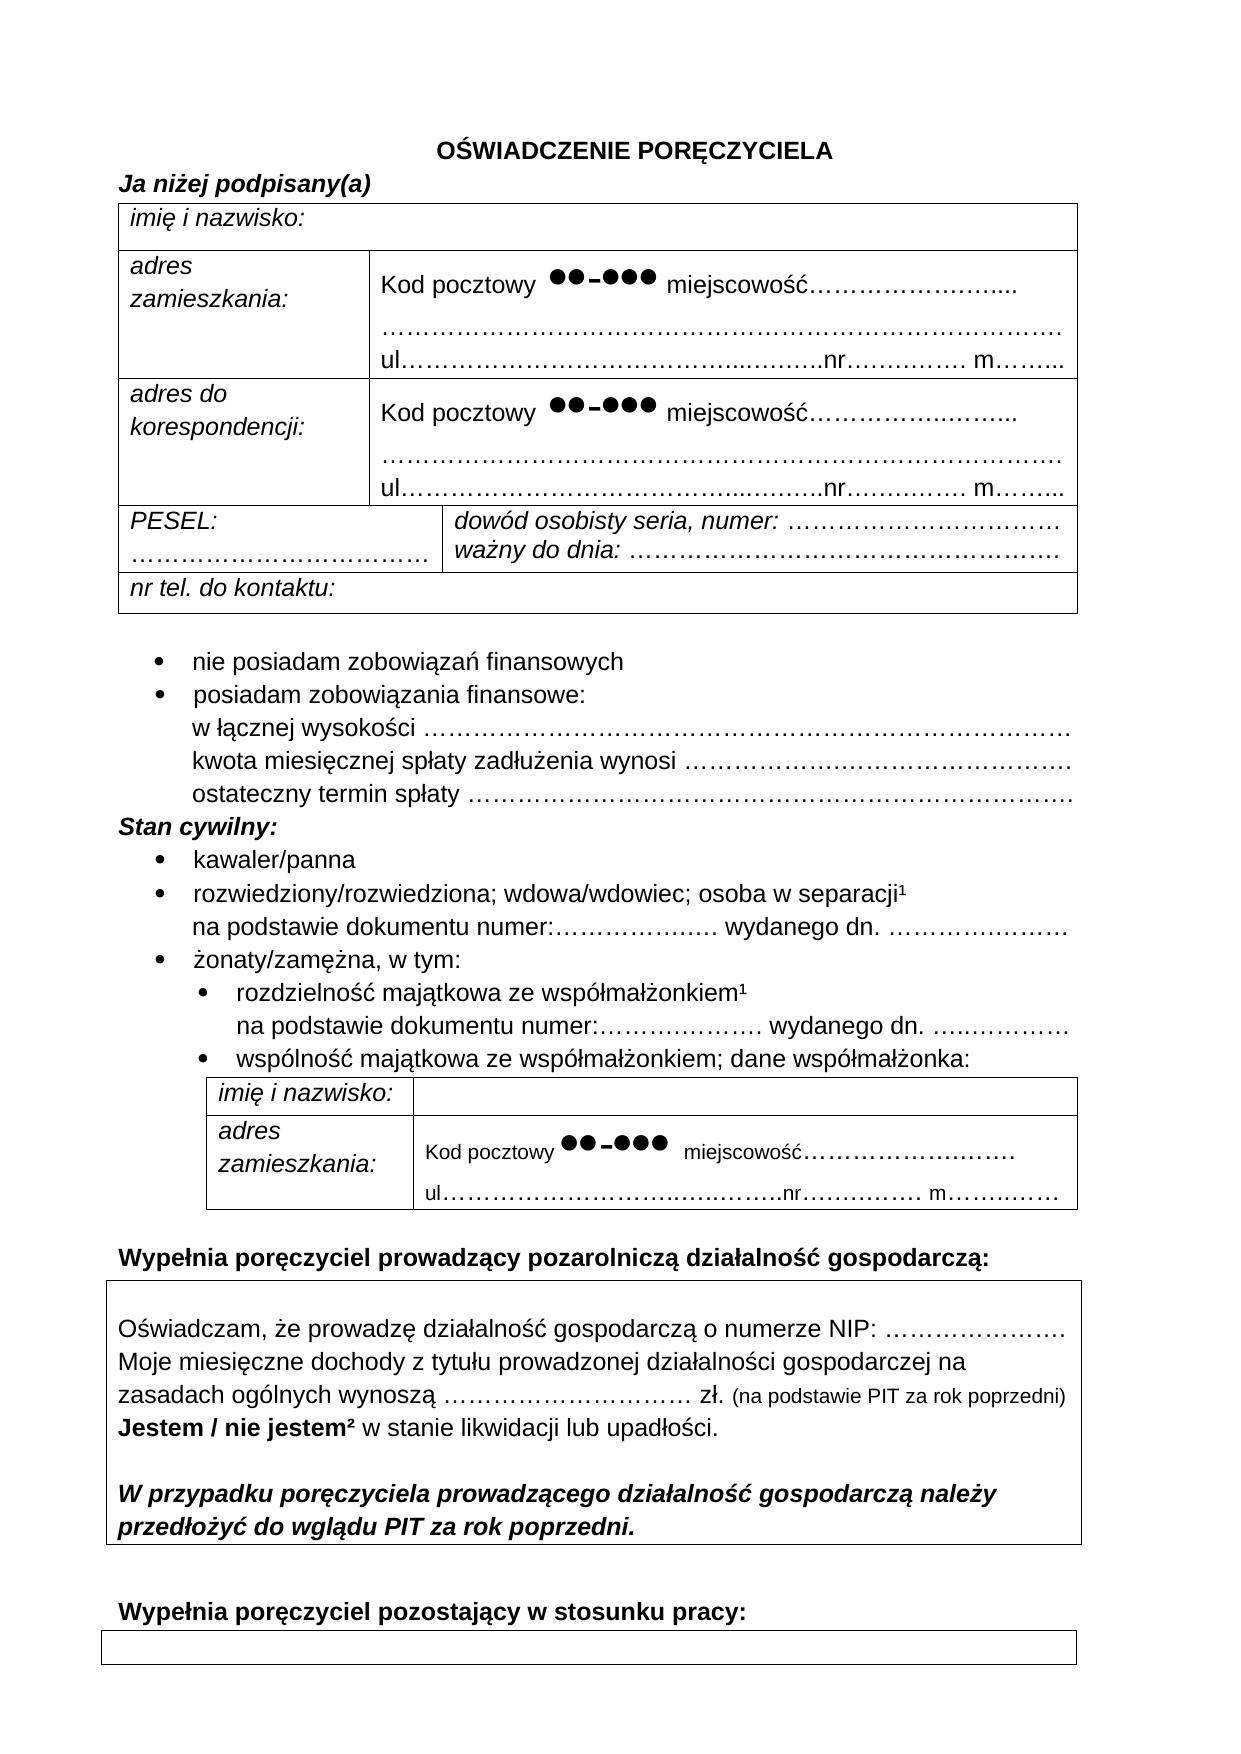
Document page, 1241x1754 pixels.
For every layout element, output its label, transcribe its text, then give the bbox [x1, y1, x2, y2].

list rozdzielność majątkowa ze współmałżonkiem¹ [199, 978, 1152, 1007]
table_cell Kod pocztowy - miejscowość……………….……. ul………………………..…..……..nr….….……. m……..…… [414, 1116, 1077, 1209]
table_cell PESEL: ……………………………… [119, 506, 442, 572]
table_header [414, 1078, 1077, 1115]
text ostateczny termin spłaty ………………………………………………………………. [118, 779, 1152, 808]
text Wypełnia poręczyciel prowadzący pozarolniczą działalność gospodarczą: [118, 1243, 1152, 1272]
table_cell adres zamieszkania: [119, 251, 369, 378]
table_cell Kod pocztowy - miejscowość……………..……... ………………………………………………………………………. ul…………………………………....….…..nr….….……. m……... [370, 379, 1077, 505]
text Stan cywilny: [118, 812, 1152, 841]
table_cell adres zamieszkania: [207, 1116, 413, 1209]
list kawaler/panna [156, 845, 1152, 874]
list żonaty/zamężna, w tym: [156, 945, 1152, 973]
text Wypełnia poręczyciel pozostający w stosunku pracy: [118, 1597, 1152, 1626]
table_header imię i nazwisko: [207, 1078, 413, 1115]
table_header Oświadczam, że prowadzę działalność gospodarczą o numerze NIP: …………………. Moje miesięczne dochody z tytułu prowadzonej działalności gospodarczej na zasadach ogólnych wynoszą ………………………… zł. (na podstawie PIT za rok poprzedni) Jestem / nie jestem² w stanie likwidacji lub upadłości. W przypadku poręczyciela prowadzącego działalność gospodarczą należy przedłożyć do wglądu PIT za rok poprzedni. [107, 1281, 1081, 1544]
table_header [102, 1631, 1076, 1664]
table_cell adres do korespondencji: [119, 379, 369, 505]
table_cell dowód osobisty seria, numer: …………………………… ważny do dnia: ……………………………………………. [443, 506, 1077, 572]
list na podstawie dokumentu numer:……….………. wydanego dn. …..………… [236, 1011, 1152, 1040]
list wspólność majątkowa ze współmałżonkiem; dane współmałżonka: [199, 1044, 1152, 1073]
list rozwiedziony/rozwiedziona; wdowa/wdowiec; osoba w separacji¹ [156, 878, 1152, 907]
text Ja niżej podpisany(a) [118, 169, 1152, 198]
table_header imię i nazwisko: [119, 204, 1077, 250]
list nie posiadam zobowiązań finansowych [154, 647, 1152, 676]
text OŚWIADCZENIE PORĘCZYCIELA [118, 136, 1152, 165]
table_cell nr tel. do kontaktu: [119, 573, 1077, 613]
list na podstawie dokumentu numer:…………….…. wydanego dn. ………….……… [192, 912, 1152, 940]
text kwota miesięcznej spłaty zadłużenia wynosi ……………….………………………. [118, 746, 1152, 775]
table_cell Kod pocztowy - miejscowość……………….….... ………………………………………………………………………. ul…………………………………....….…..nr….….……. m……... [370, 251, 1077, 378]
text w łącznej wysokości …………………………………………………………………… [118, 713, 1152, 742]
list posiadam zobowiązania finansowe: [156, 680, 1152, 709]
